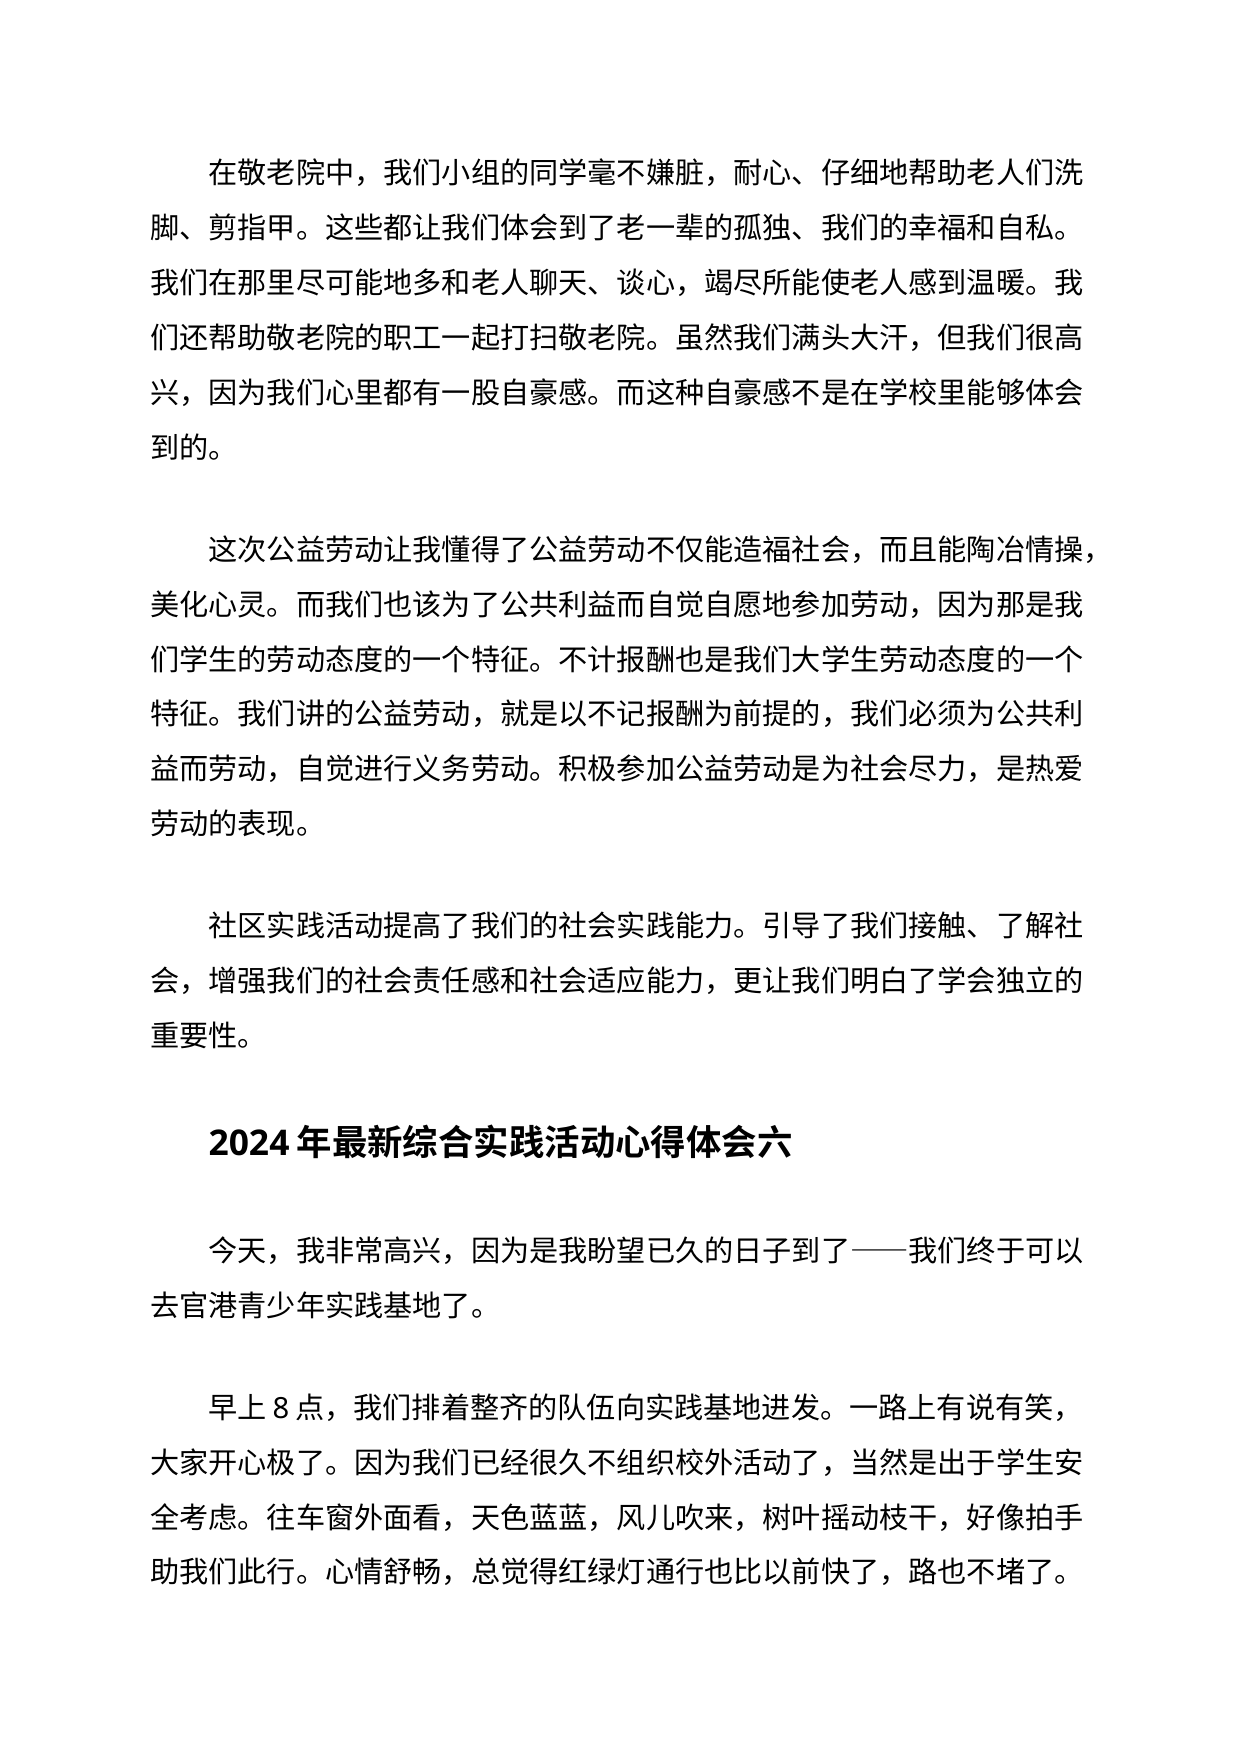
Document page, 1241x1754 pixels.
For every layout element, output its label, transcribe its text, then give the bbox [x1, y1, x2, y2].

text 社区实践活动提高了我们的社会实践能力。引导了我们接触、了解社会，增强我们的社会责任感和社会适应能力，更让我们明白了学会独立的重要性。 [150, 902, 1090, 1054]
text 2024年最新综合实践活动心得体会六 [150, 1114, 1090, 1165]
text 今天，我非常高兴，因为是我盼望已久的日子到了――我们终于可以去官港青少年实践基地了。 [150, 1228, 1090, 1325]
text 这次公益劳动让我懂得了公益劳动不仅能造福社会，而且能陶冶情操，美化心灵。而我们也该为了公共利益而自觉自愿地参加劳动，因为那是我们学生的劳动态度的一个特征。不计报酬也是我们大学生劳动态度的一个特征。我们讲的公益劳动，就是以不记报酬为前提的，我们必须为公共利益而劳动，自觉进行义务劳动。积极参加公益劳动是为社会尽力，是热爱劳动的表现。 [150, 526, 1090, 843]
text 在敬老院中，我们小组的同学毫不嫌脏，耐心、仔细地帮助老人们洗脚、剪指甲。这些都让我们体会到了老一辈的孤独、我们的幸福和自私。我们在那里尽可能地多和老人聊天、谈心，竭尽所能使老人感到温暖。我们还帮助敬老院的职工一起打扫敬老院。虽然我们满头大汗，但我们很高兴，因为我们心里都有一股自豪感。而这种自豪感不是在学校里能够体会到的。 [150, 150, 1090, 467]
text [150, 1384, 1090, 1591]
